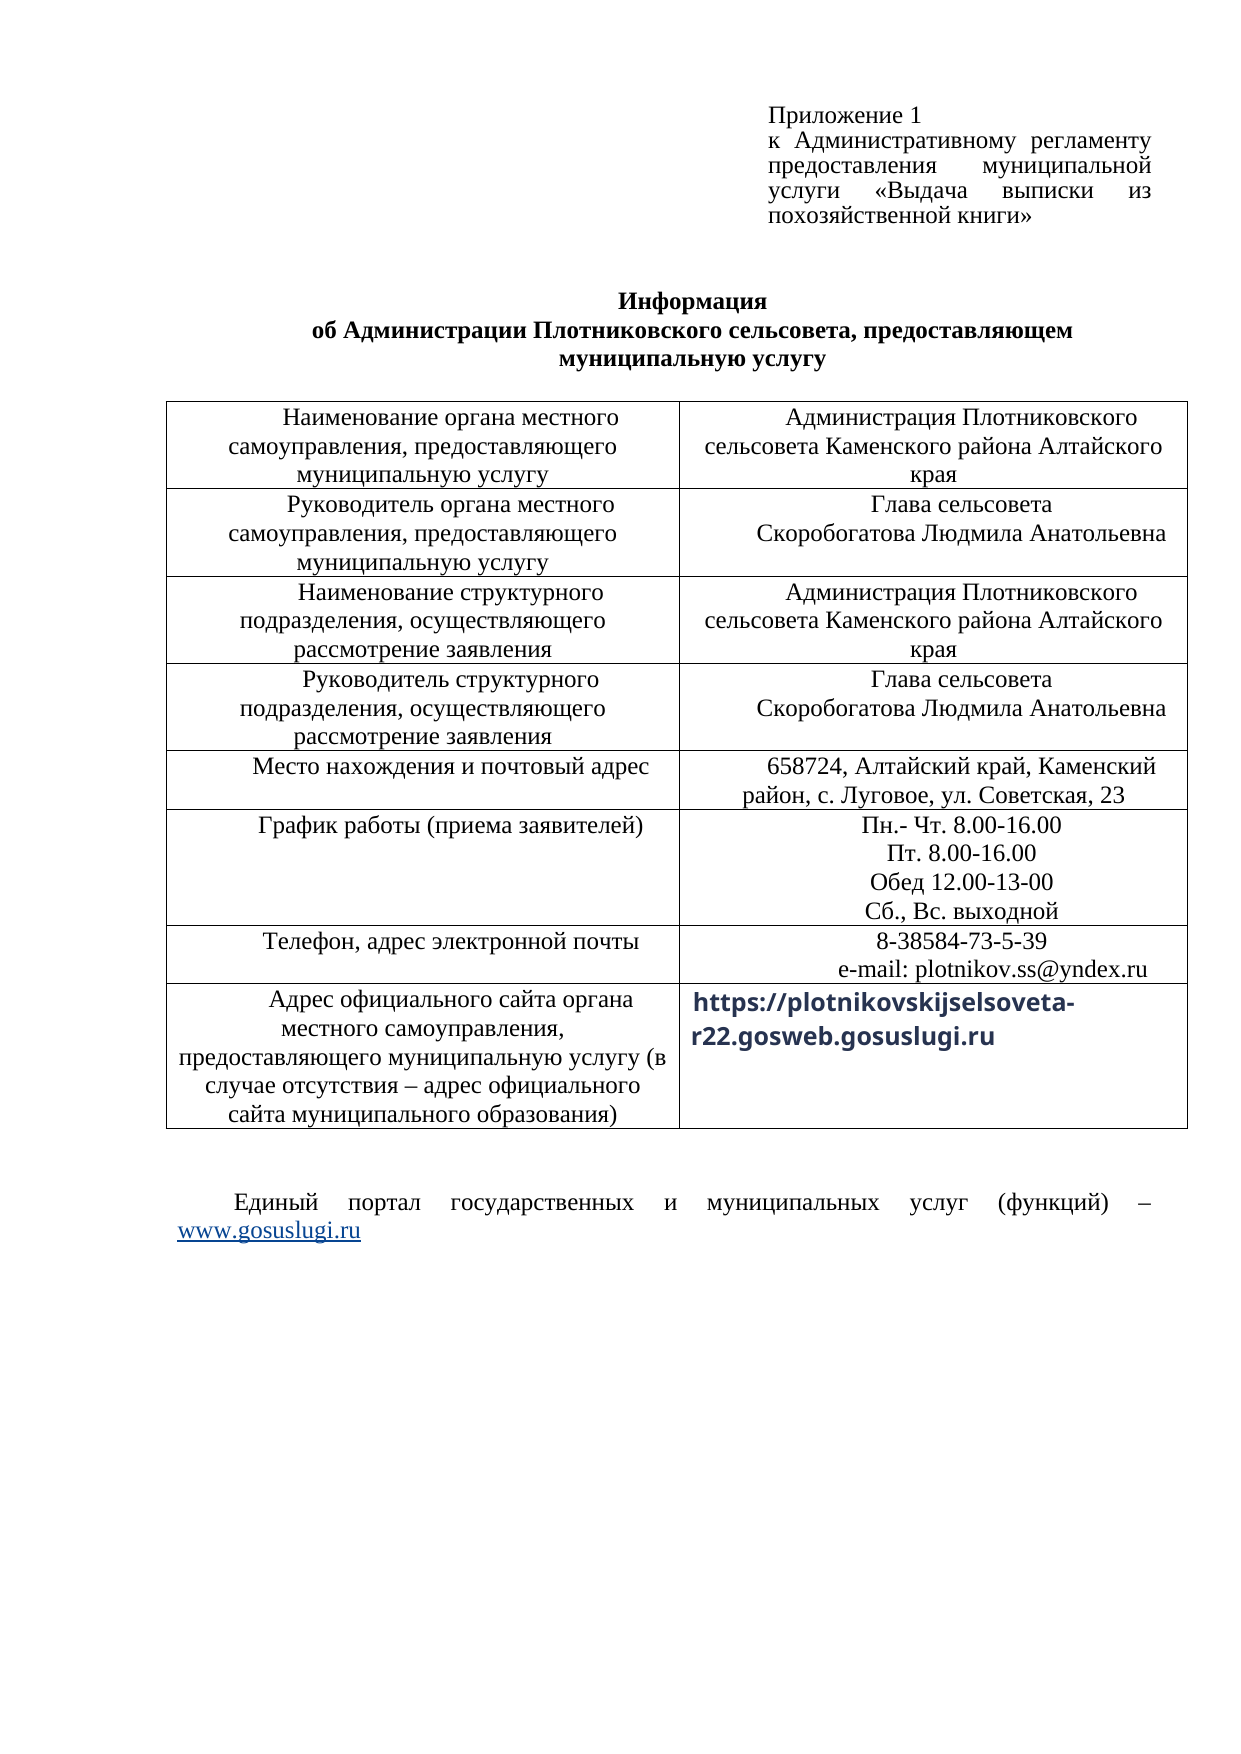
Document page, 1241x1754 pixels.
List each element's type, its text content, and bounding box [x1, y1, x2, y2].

table_header Наименование органа местного самоуправления, предоставляющего муниципальную услугу [167, 402, 679, 488]
table_cell Телефон, адрес электронной почты [167, 926, 679, 983]
text Приложение 1 [177, 103, 1152, 128]
table_cell Администрация Плотниковского сельсовета Каменского района Алтайского края [680, 577, 1187, 663]
table_cell Адрес официального сайта органа местного самоуправления, предоставляющего муниципальную услугу (в случае отсутствия – адрес официального сайта муниципального образования) [167, 984, 679, 1128]
table_cell График работы (приема заявителей) [167, 810, 679, 925]
text муниципальную услугу [177, 343, 1152, 372]
table_cell Руководитель органа местного самоуправления, предоставляющего муниципальную услугу [167, 489, 679, 576]
table_cell 8-38584-73-5-39 e-mail: plotnikov.ss@yndex.ru [680, 926, 1187, 983]
text об Администрации Плотниковского сельсовета, предоставляющем [177, 315, 1152, 343]
table_cell Место нахождения и почтовый адрес [167, 751, 679, 809]
table_cell Глава сельсовета Скоробогатова Людмила Анатольевна [680, 664, 1187, 750]
table_cell Руководитель структурного подразделения, осуществляющего рассмотрение заявления [167, 664, 679, 750]
table_cell Наименование структурного подразделения, осуществляющего рассмотрение заявления [167, 577, 679, 663]
text к Административному регламенту предоставления муниципальной услуги «Выдача выписки из похозяйственной книги» [768, 128, 1152, 228]
table_cell https://plotnikovskijselsoveta-r22.gosweb.gosuslugi.ru [680, 984, 1187, 1128]
table_cell Пн.- Чт. 8.00-16.00 Пт. 8.00-16.00 Обед 12.00-13-00 Сб., Вс. выходной [680, 810, 1187, 925]
table_cell Глава сельсовета Скоробогатова Людмила Анатольевна [680, 489, 1187, 576]
table_cell 658724, Алтайский край, Каменский район, с. Луговое, ул. Советская, 23 [680, 751, 1187, 809]
table_header Администрация Плотниковского сельсовета Каменского района Алтайского края [680, 402, 1187, 488]
text Единый портал государственных и муниципальных услуг (функций) – www.gosuslugi.ru [177, 1187, 1152, 1244]
text Информация [177, 286, 1152, 315]
